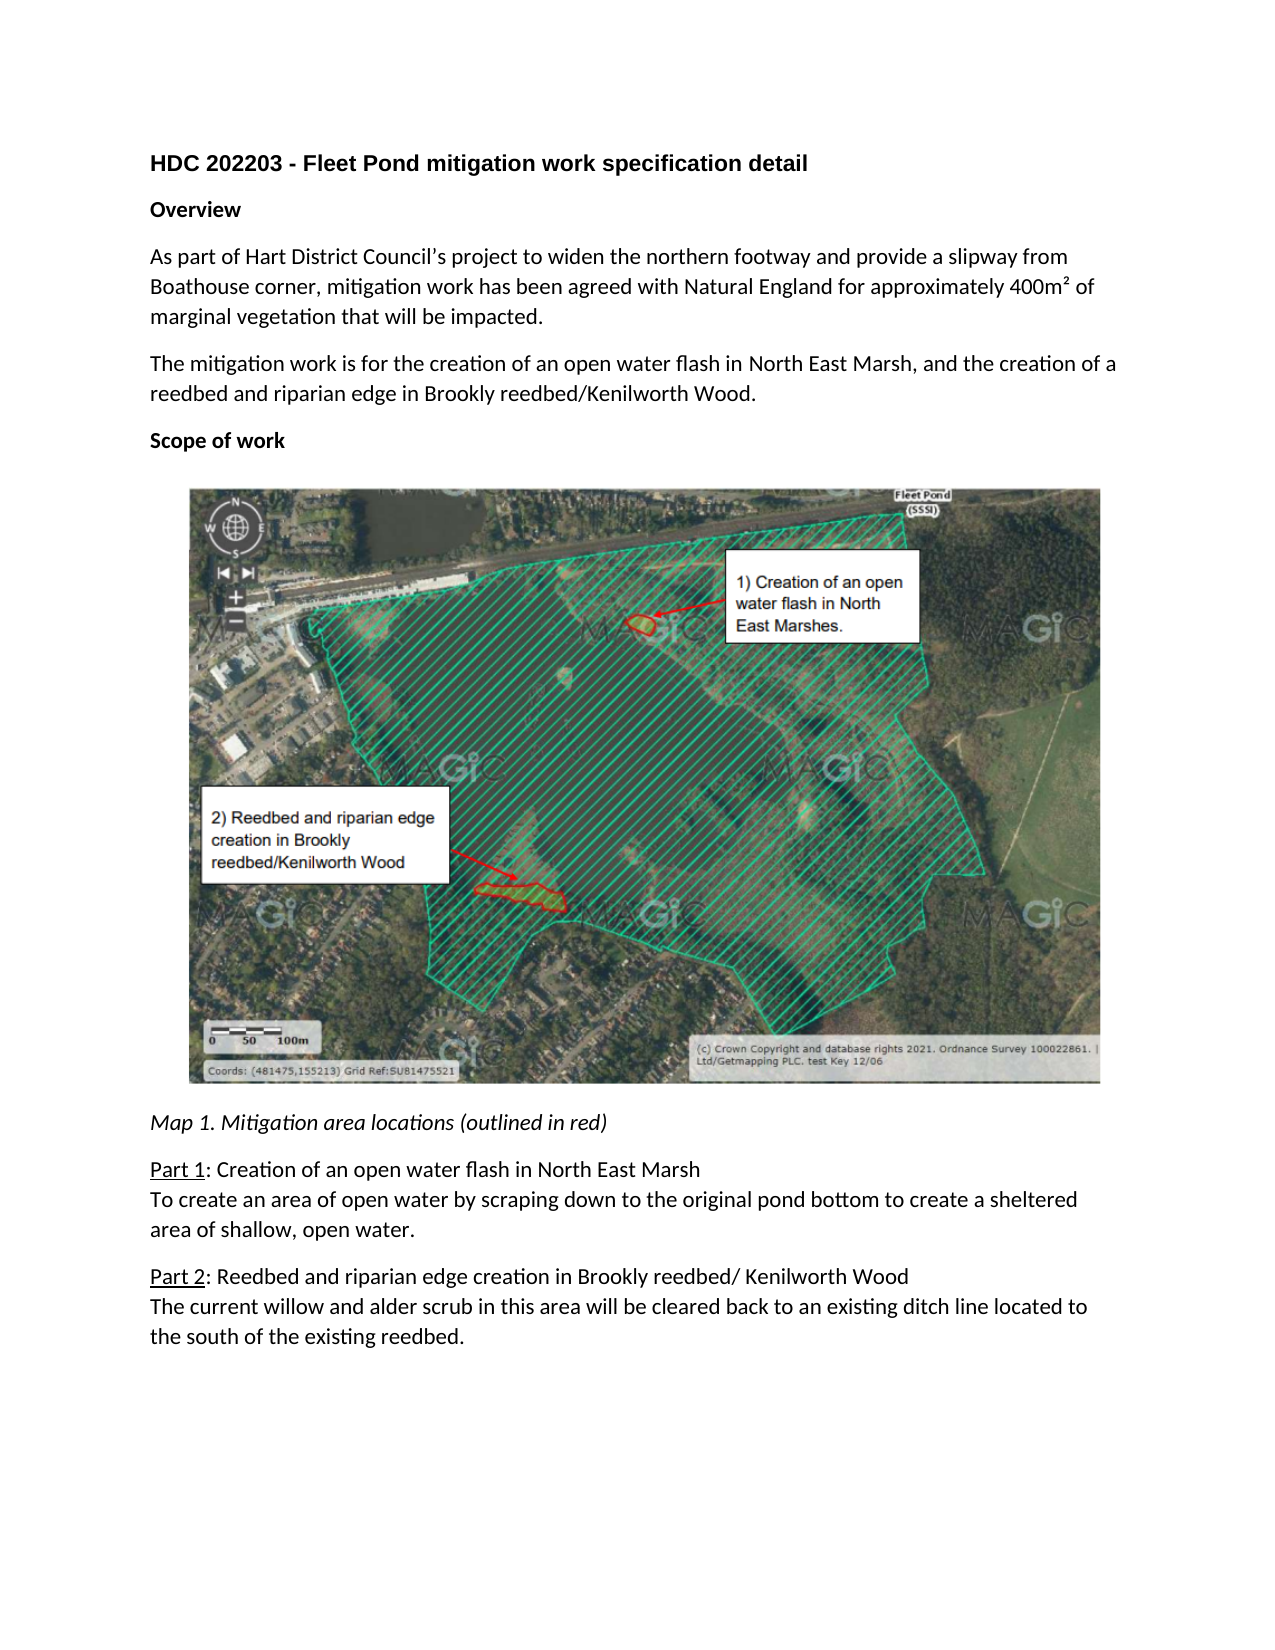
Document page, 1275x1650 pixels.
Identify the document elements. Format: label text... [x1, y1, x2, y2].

text The mitigation work is for the creation of an open water flash in North East Marsh, and the creation of a reedbed and riparian edge in Brookly reedbed/Kenilworth Wood. [150, 349, 1125, 407]
text Overview [150, 195, 1125, 223]
text Part 2: Reedbed and riparian edge creation in Brookly reedbed/ Kenilworth Wood The current willow and alder scrub in this area will be cleared back to an existing ditch line located to the south of the existing reedbed. [150, 1262, 1125, 1351]
text HDC 202203 - Fleet Pond mitigation work specification detail [150, 150, 1125, 176]
text As part of Hart District Council’s project to widen the northern footway and provide a slipway from Boathouse corner, mitigation work has been agreed with Natural England for approximately 400m² of marginal vegetation that will be impacted. [150, 242, 1125, 330]
text Map 1. Mitigation area locations (outlined in red) [150, 1106, 1125, 1136]
text Part 1: Creation of an open water flash in North East Marsh To create an area of open water by scraping down to the original pond bottom to create a sheltered area of shallow, open water. [150, 1155, 1125, 1243]
picture [150, 473, 1125, 1106]
text Scope of work [150, 426, 1125, 454]
